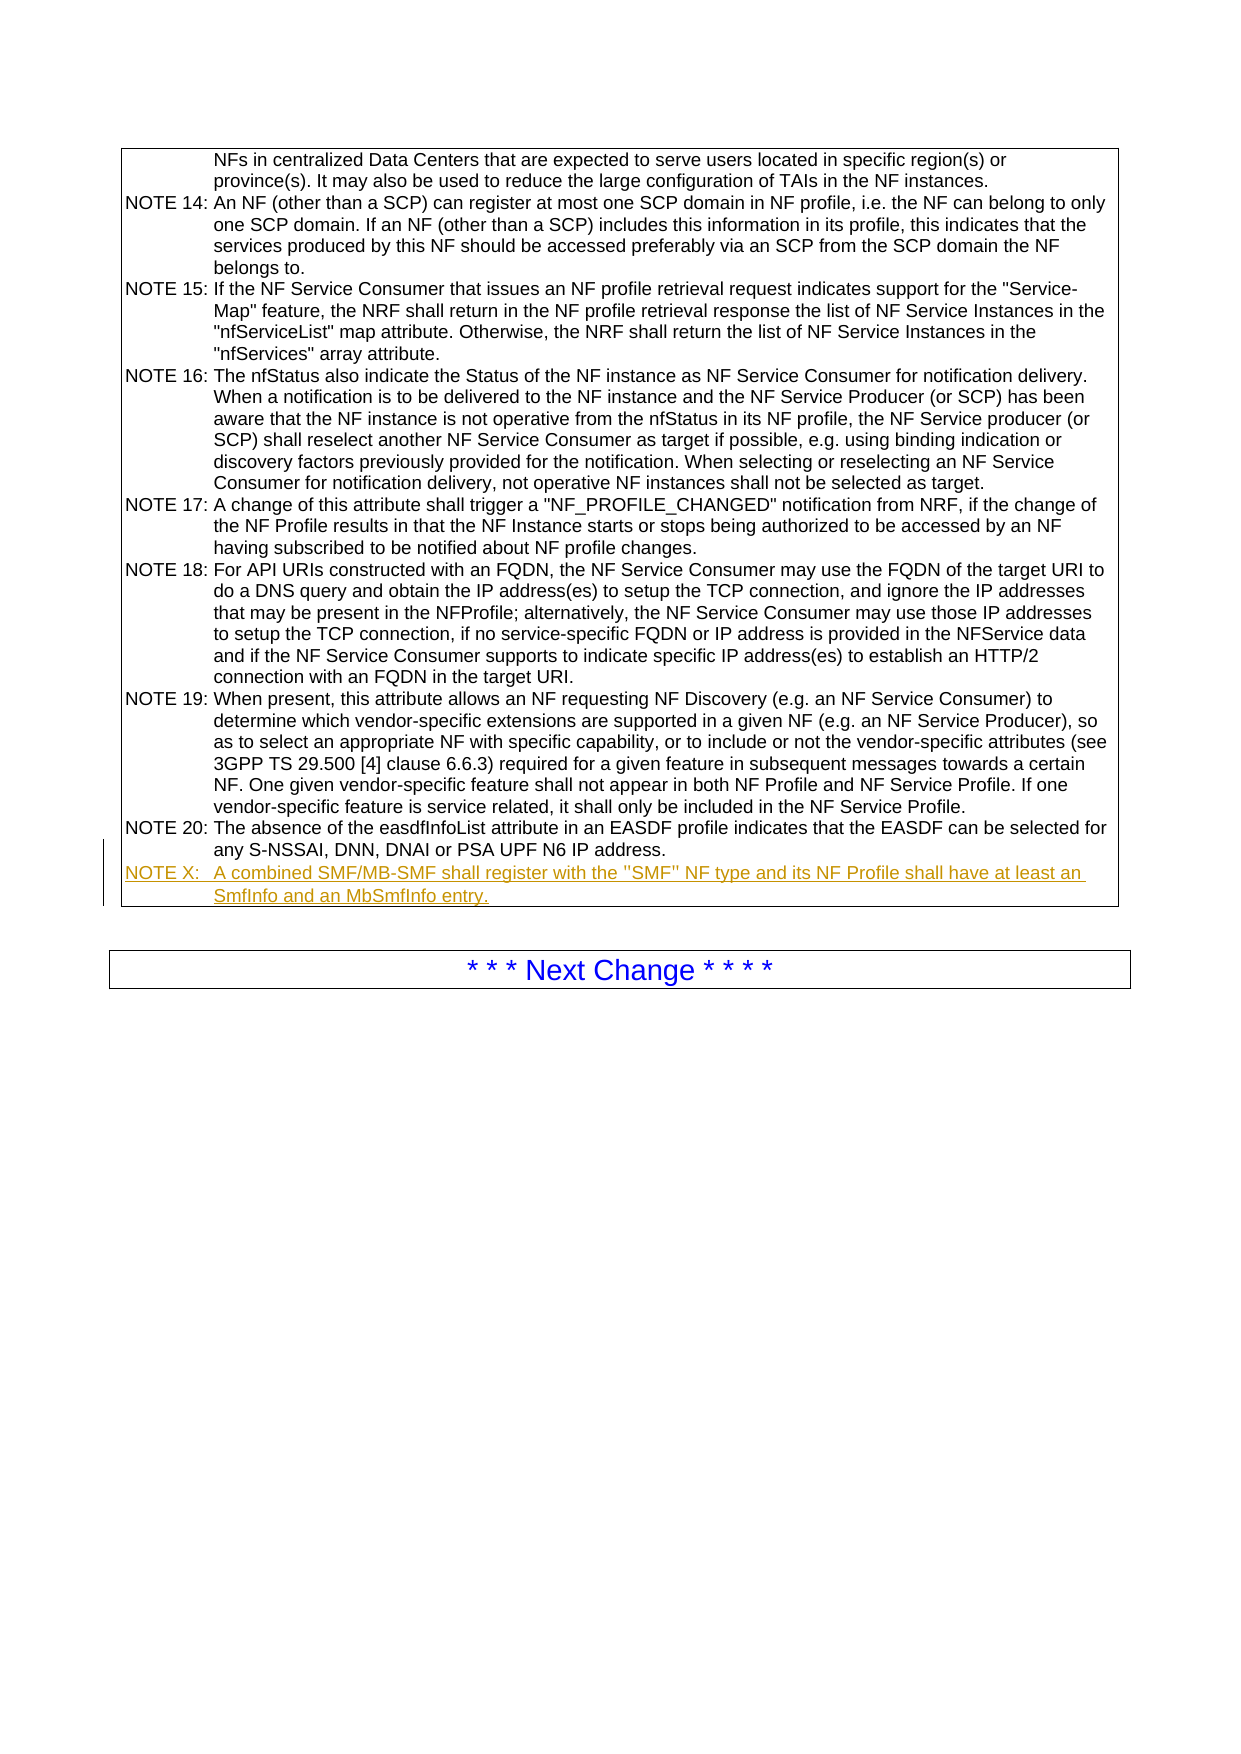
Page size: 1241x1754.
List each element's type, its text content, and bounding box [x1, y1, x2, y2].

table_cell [122, 149, 1118, 906]
text * * * Next Change * * * * [110, 951, 1130, 988]
